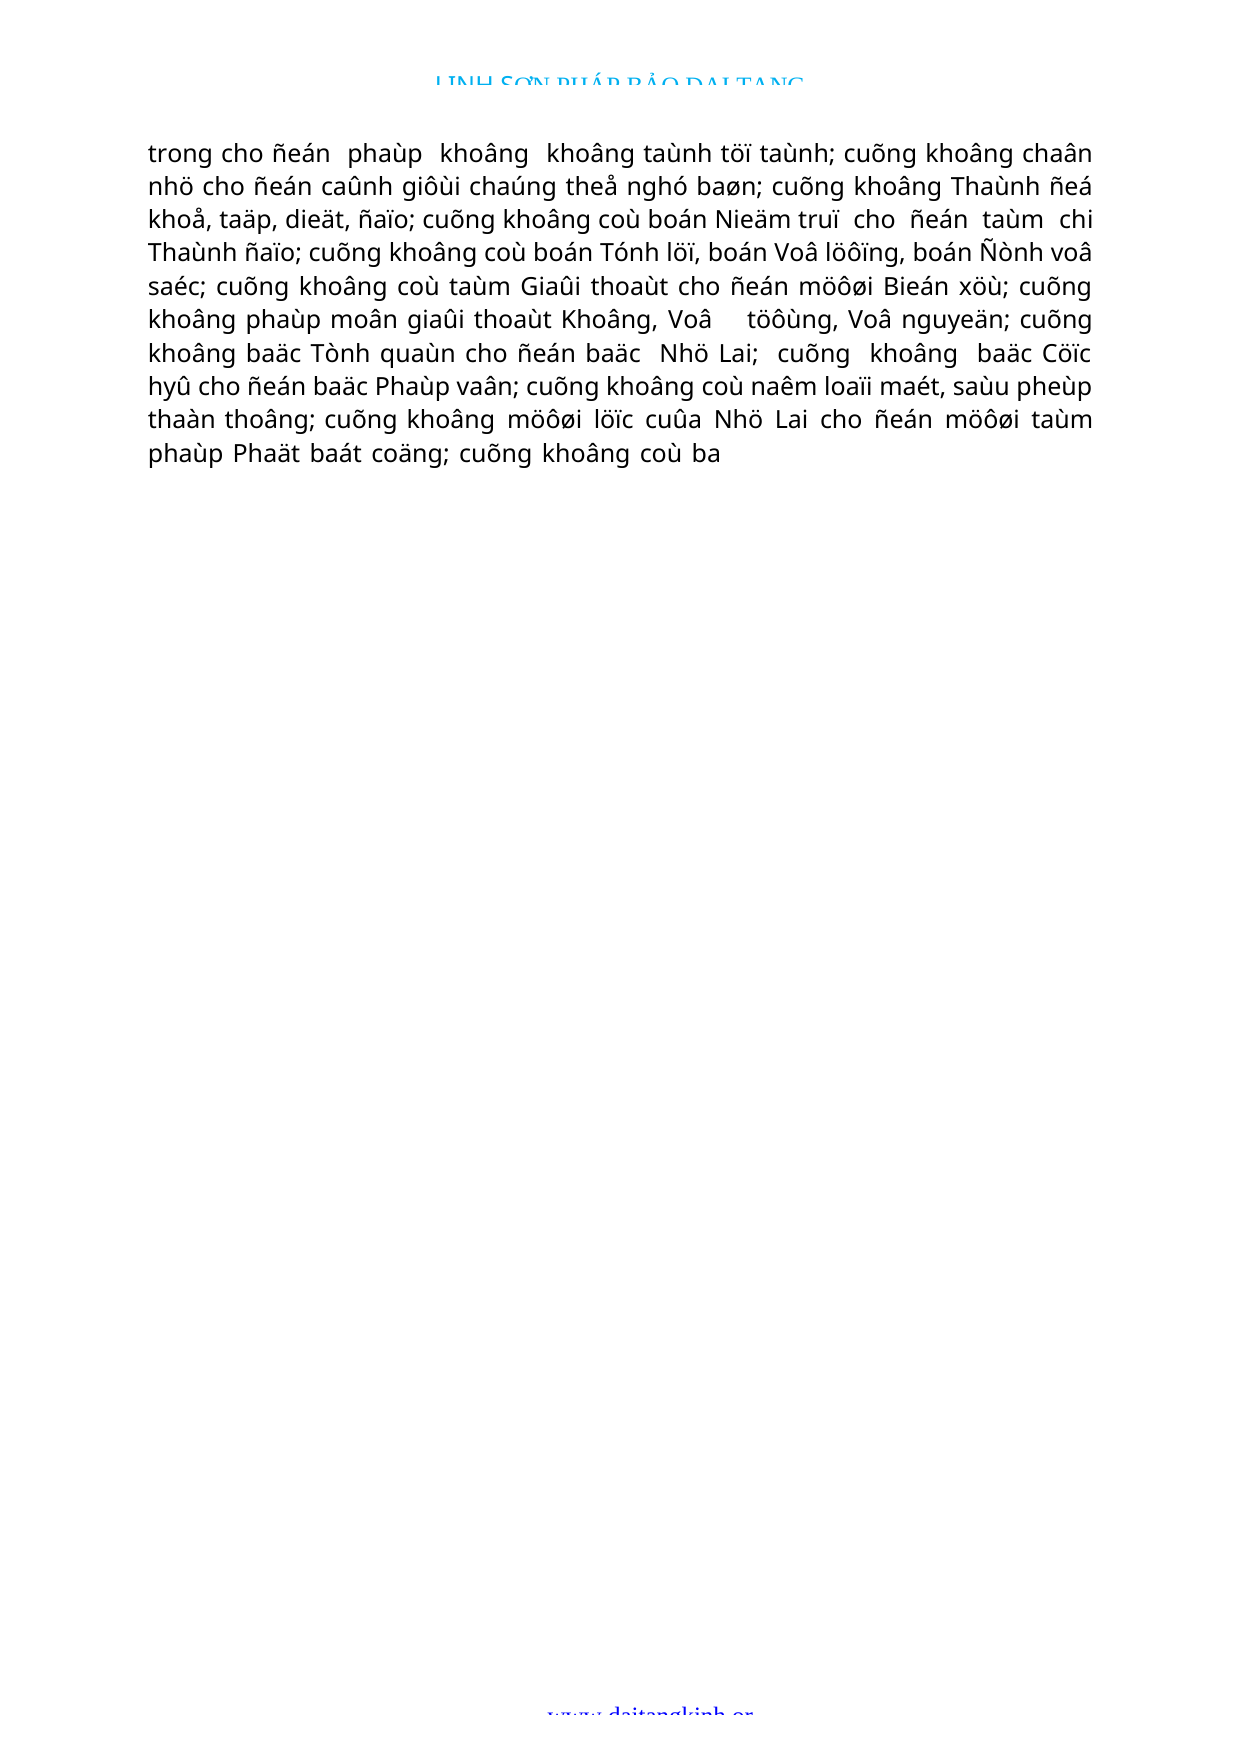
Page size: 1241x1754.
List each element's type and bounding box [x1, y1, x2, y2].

text [148, 135, 1093, 470]
